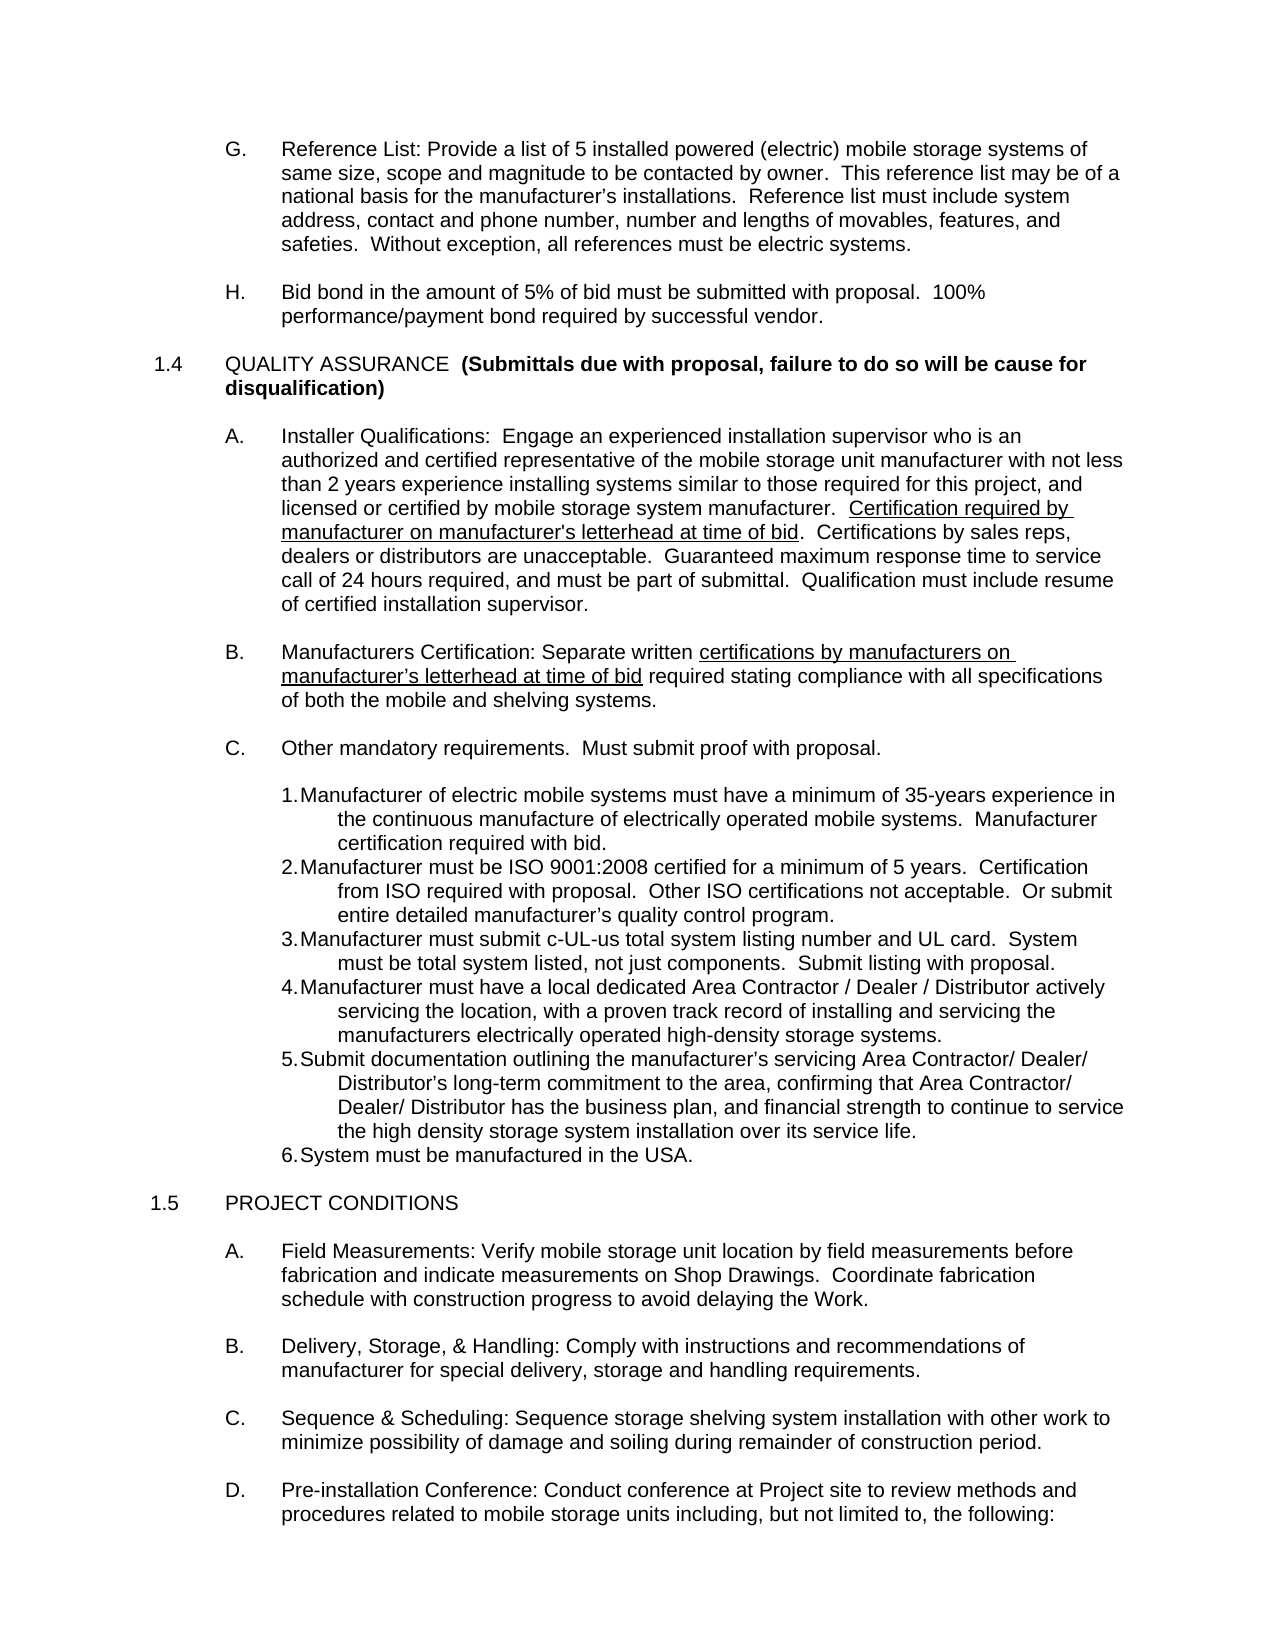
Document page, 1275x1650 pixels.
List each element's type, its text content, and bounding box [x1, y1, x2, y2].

list Field Measurements: Verify mobile storage unit location by field measurements before fabrication and indicate measurements on Shop Drawings. Coordinate fabrication schedule with construction progress to avoid delaying the Work. [225, 1238, 1125, 1310]
list Manufacturers Certification: Separate written certifications by manufacturers on manufacturer’s letterhead at time of bid required stating compliance with all specifications of both the mobile and shelving systems. [225, 639, 1125, 711]
list Sequence & Scheduling: Sequence storage shelving system installation with other work to minimize possibility of damage and soiling during remainder of construction period. [225, 1406, 1125, 1454]
list Manufacturer must be ISO 9001:2008 certified for a minimum of 5 years. Certification from ISO required with proposal. Other ISO certifications not acceptable. Or submit entire detailed manufacturer’s quality control program. [281, 855, 1125, 927]
list Submit documentation outlining the manufacturer’s servicing Area Contractor/ Dealer/ Distributor’s long-term commitment to the area, confirming that Area Contractor/ Dealer/ Distributor has the business plan, and financial strength to continue to service the high density storage system installation over its service life. [281, 1047, 1125, 1143]
list Pre-installation Conference: Conduct conference at Project site to review methods and procedures related to mobile storage units including, but not limited to, the following: [225, 1478, 1125, 1526]
list System must be manufactured in the USA. [281, 1143, 1125, 1167]
list Manufacturer must have a local dedicated Area Contractor / Dealer / Distributor actively servicing the location, with a proven track record of installing and servicing the manufacturers electrically operated high-density storage systems. [281, 975, 1125, 1047]
list Installer Qualifications: Engage an experienced installation supervisor who is an authorized and certified representative of the mobile storage unit manufacturer with not less than 2 years experience installing systems similar to those required for this project, and licensed or certified by mobile storage system manufacturer. Certification required by manufacturer on manufacturer's letterhead at time of bid. Certifications by sales reps, dealers or distributors are unacceptable. Guaranteed maximum response time to service call of 24 hours required, and must be part of submittal. Qualification must include resume of certified installation supervisor. [225, 424, 1125, 616]
list Manufacturer of electric mobile systems must have a minimum of 35-years experience in the continuous manufacture of electrically operated mobile systems. Manufacturer certification required with bid. [281, 783, 1125, 855]
list Delivery, Storage, & Handling: Comply with instructions and recommendations of manufacturer for special delivery, storage and handling requirements. [225, 1334, 1125, 1382]
list PROJECT CONDITIONS [150, 1191, 1125, 1214]
list Manufacturer must submit c-UL-us total system listing number and UL card. System must be total system listed, not just components. Submit listing with proposal. [281, 927, 1125, 975]
list Other mandatory requirements. Must submit proof with proposal. [225, 735, 1125, 759]
list Bid bond in the amount of 5% of bid must be submitted with proposal. 100% performance/payment bond required by successful vendor. [225, 280, 1125, 328]
list Reference List: Provide a list of 5 installed powered (electric) mobile storage systems of same size, scope and magnitude to be contacted by owner. This reference list may be of a national basis for the manufacturer’s installations. Reference list must include system address, contact and phone number, number and lengths of movables, features, and safeties. Without exception, all references must be electric systems. [225, 136, 1125, 256]
list QUALITY ASSURANCE (Submittals due with proposal, failure to do so will be cause for disqualification) [154, 352, 1125, 400]
